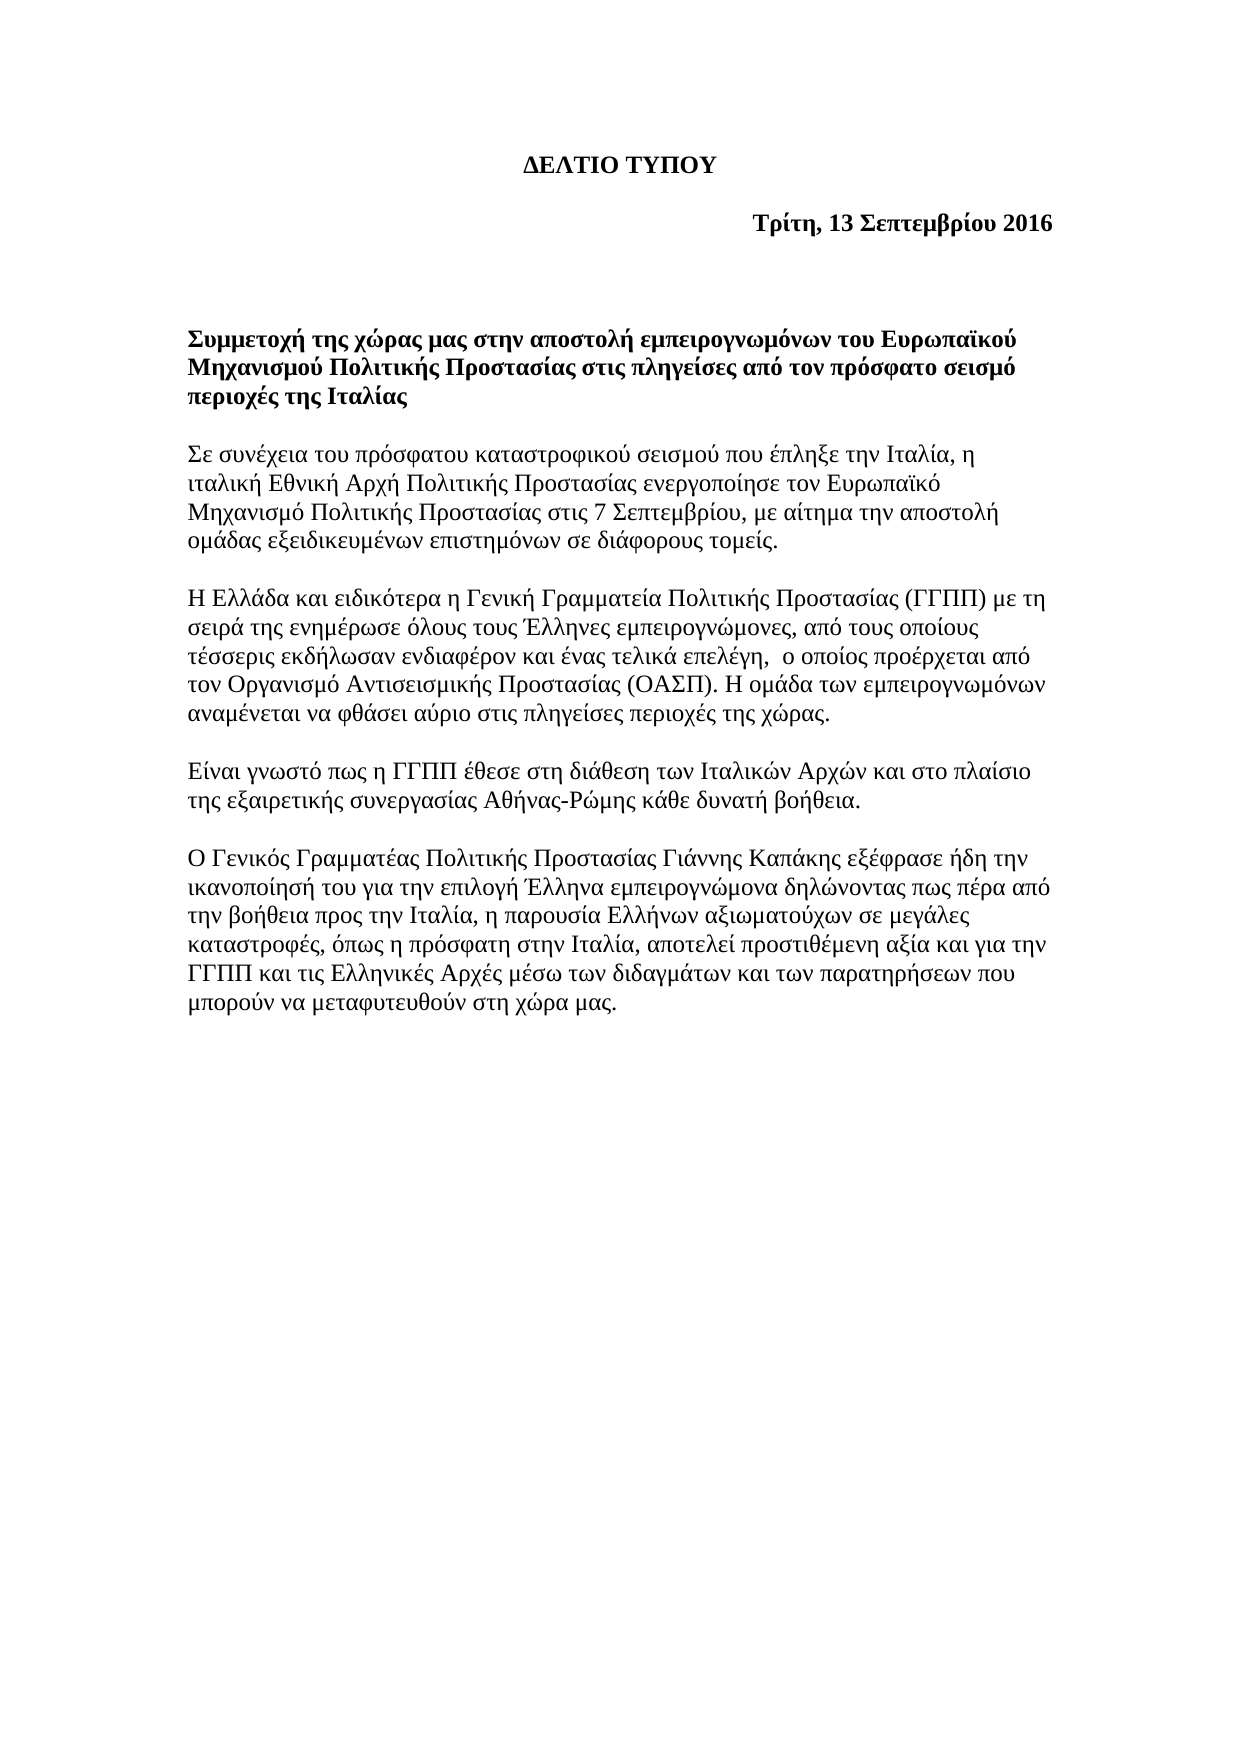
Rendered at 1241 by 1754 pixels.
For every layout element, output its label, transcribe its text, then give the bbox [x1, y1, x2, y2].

text Σε συνέχεια του πρόσφατου καταστροφικού σεισμού που έπληξε την Ιταλία, η ιταλική Εθνική Αρχή Πολιτικής Προστασίας ενεργοποίησε τον Ευρωπαϊκό Μηχανισμό Πολιτικής Προστασίας στις 7 Σεπτεμβρίου, με αίτημα την αποστολή ομάδας εξειδικευμένων επιστημόνων σε διάφορους τομείς. [187, 439, 1053, 554]
text Η Ελλάδα και ειδικότερα η Γενική Γραμματεία Πολιτικής Προστασίας (ΓΓΠΠ) με τη σειρά της ενημέρωσε όλους τους Έλληνες εμπειρογνώμονες, από τους οποίους τέσσερις εκδήλωσαν ενδιαφέρον και ένας τελικά επελέγη, ο οποίος προέρχεται από τον Οργανισμό Αντισεισμικής Προστασίας (ΟΑΣΠ). Η ομάδα των εμπειρογνωμόνων αναμένεται να φθάσει αύριο στις πληγείσες περιοχές της χώρας. [187, 583, 1053, 727]
text Είναι γνωστό πως η ΓΓΠΠ έθεσε στη διάθεση των Ιταλικών Αρχών και στο πλαίσιο της εξαιρετικής συνεργασίας Αθήνας-Ρώμης κάθε δυνατή βοήθεια. [187, 756, 1053, 814]
text Ο Γενικός Γραμματέας Πολιτικής Προστασίας Γιάννης Καπάκης εξέφρασε ήδη την ικανοποίησή του για την επιλογή Έλληνα εμπειρογνώμονα δηλώνοντας πως πέρα από την βοήθεια προς την Ιταλία, η παρουσία Ελλήνων αξιωματούχων σε μεγάλες καταστροφές, όπως η πρόσφατη στην Ιταλία, αποτελεί προστιθέμενη αξία και για την ΓΓΠΠ και τις Ελληνικές Αρχές μέσω των διδαγμάτων και των παρατηρήσεων που μπορούν να μεταφυτευθούν στη χώρα μας. [187, 843, 1053, 1015]
text Τρίτη, 13 Σεπτεμβρίου 2016 [187, 208, 1053, 237]
text ΔΕΛΤΙΟ ΤΥΠΟΥ [187, 150, 1053, 179]
text Συμμετοχή της χώρας μας στην αποστολή εμπειρογνωμόνων του Ευρωπαϊκού Μηχανισμού Πολιτικής Προστασίας στις πληγείσες από τον πρόσφατο σεισμό περιοχές της Ιταλίας [187, 324, 1053, 410]
